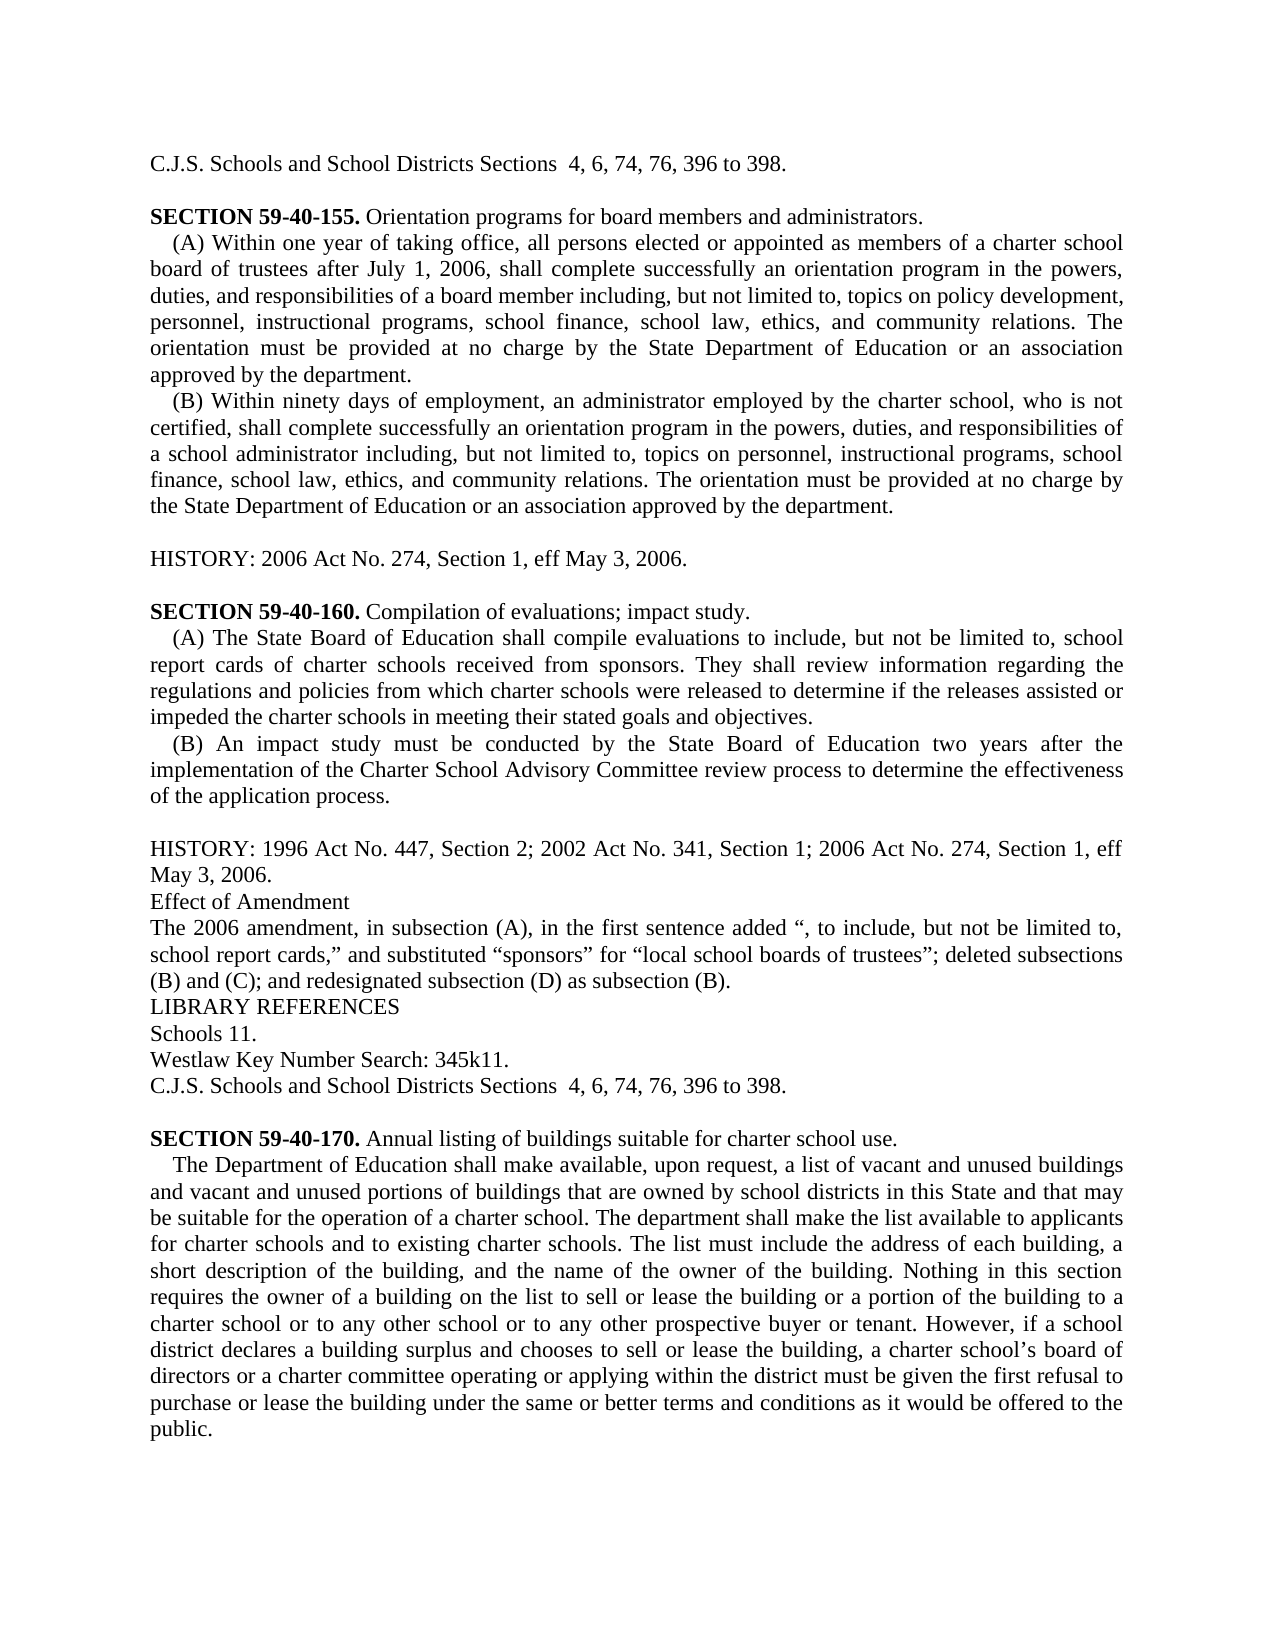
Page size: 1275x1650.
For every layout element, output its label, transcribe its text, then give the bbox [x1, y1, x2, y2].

text C.J.S. Schools and School Districts Sections 4, 6, 74, 76, 396 to 398. [150, 150, 1125, 176]
text SECTION 59-40-160. Compilation of evaluations; impact study. [150, 598, 1125, 624]
text (B) An impact study must be conducted by the State Board of Education two years after the implementation of the Charter School Advisory Committee review process to determine the effectiveness of the application process. [150, 730, 1125, 809]
text Schools 11. [150, 1020, 1125, 1046]
text (B) Within ninety days of employment, an administrator employed by the charter school, who is not certified, shall complete successfully an orientation program in the powers, duties, and responsibilities of a school administrator including, but not limited to, topics on personnel, instructional programs, school finance, school law, ethics, and community relations. The orientation must be provided at no charge by the State Department of Education or an association approved by the department. [150, 387, 1125, 519]
text SECTION 59-40-170. Annual listing of buildings suitable for charter school use. [150, 1125, 1125, 1151]
text LIBRARY REFERENCES [150, 993, 1125, 1020]
text C.J.S. Schools and School Districts Sections 4, 6, 74, 76, 396 to 398. [150, 1072, 1125, 1099]
text (A) Within one year of taking office, all persons elected or appointed as members of a charter school board of trustees after July 1, 2006, shall complete successfully an orientation program in the powers, duties, and responsibilities of a board member including, but not limited to, topics on policy development, personnel, instructional programs, school finance, school law, ethics, and community relations. The orientation must be provided at no charge by the State Department of Education or an association approved by the department. [150, 229, 1125, 387]
text The 2006 amendment, in subsection (A), in the first sentence added “, to include, but not be limited to, school report cards,” and substituted “sponsors” for “local school boards of trustees”; deleted subsections (B) and (C); and redesignated subsection (D) as subsection (B). [150, 914, 1125, 993]
text HISTORY: 2006 Act No. 274, Section 1, eff May 3, 2006. [150, 545, 1125, 572]
text HISTORY: 1996 Act No. 447, Section 2; 2002 Act No. 341, Section 1; 2006 Act No. 274, Section 1, eff May 3, 2006. [150, 835, 1125, 888]
text (A) The State Board of Education shall compile evaluations to include, but not be limited to, school report cards of charter schools received from sponsors. They shall review information regarding the regulations and policies from which charter schools were released to determine if the releases assisted or impeded the charter schools in meeting their stated goals and objectives. [150, 624, 1125, 730]
text Westlaw Key Number Search: 345k11. [150, 1046, 1125, 1072]
text The Department of Education shall make available, upon request, a list of vacant and unused buildings and vacant and unused portions of buildings that are owned by school districts in this State and that may be suitable for the operation of a charter school. The department shall make the list available to applicants for charter schools and to existing charter schools. The list must include the address of each building, a short description of the building, and the name of the owner of the building. Nothing in this section requires the owner of a building on the list to sell or lease the building or a portion of the building to a charter school or to any other school or to any other prospective buyer or tenant. However, if a school district declares a building surplus and chooses to sell or lease the building, a charter school’s board of directors or a charter committee operating or applying within the district must be given the first refusal to purchase or lease the building under the same or better terms and conditions as it would be offered to the public. [150, 1151, 1125, 1441]
text Effect of Amendment [150, 888, 1125, 914]
text SECTION 59-40-155. Orientation programs for board members and administrators. [150, 203, 1125, 229]
